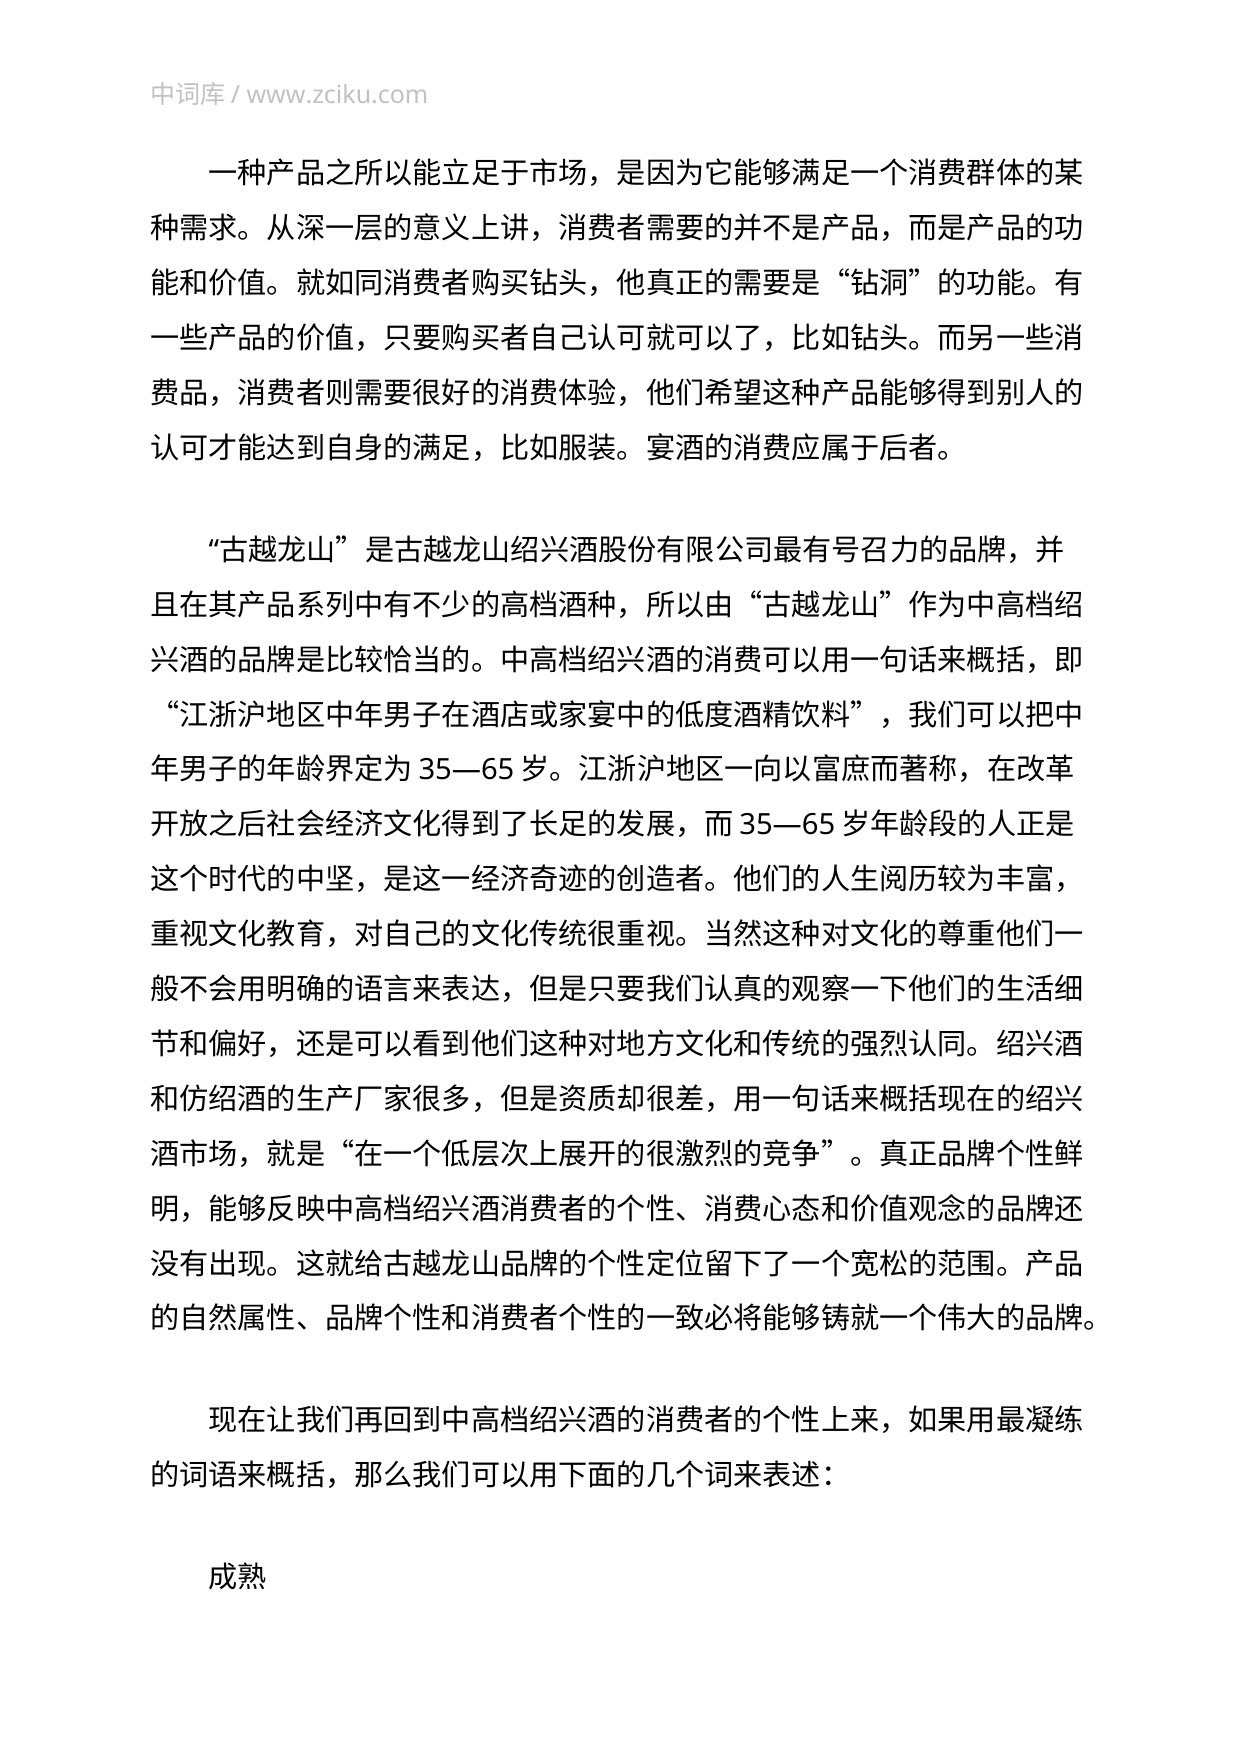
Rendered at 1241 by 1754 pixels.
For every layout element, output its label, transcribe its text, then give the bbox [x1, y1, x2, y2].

text 成熟 [150, 1553, 1090, 1596]
text 一种产品之所以能立足于市场，是因为它能够满足一个消费群体的某种需求。从深一层的意义上讲，消费者需要的并不是产品，而是产品的功能和价值。就如同消费者购买钻头，他真正的需要是“钻洞”的功能。有一些产品的价值，只要购买者自己认可就可以了，比如钻头。而另一些消费品，消费者则需要很好的消费体验，他们希望这种产品能够得到别人的认可才能达到自身的满足，比如服装。宴酒的消费应属于后者。 [150, 150, 1090, 467]
text 现在让我们再回到中高档绍兴酒的消费者的个性上来，如果用最凝练的词语来概括，那么我们可以用下面的几个词来表述： [150, 1397, 1090, 1494]
text “古越龙山”是古越龙山绍兴酒股份有限公司最有号召力的品牌，并且在其产品系列中有不少的高档酒种，所以由“古越龙山”作为中高档绍兴酒的品牌是比较恰当的。中高档绍兴酒的消费可以用一句话来概括，即“江浙沪地区中年男子在酒店或家宴中的低度酒精饮料”，我们可以把中年男子的年龄界定为35—65岁。江浙沪地区一向以富庶而著称，在改革开放之后社会经济文化得到了长足的发展，而35—65岁年龄段的人正是这个时代的中坚，是这一经济奇迹的创造者。他们的人生阅历较为丰富，重视文化教育，对自己的文化传统很重视。当然这种对文化的尊重他们一般不会用明确的语言来表达，但是只要我们认真的观察一下他们的生活细节和偏好，还是可以看到他们这种对地方文化和传统的强烈认同。绍兴酒和仿绍酒的生产厂家很多，但是资质却很差，用一句话来概括现在的绍兴酒市场，就是“在一个低层次上展开的很激烈的竞争”。真正品牌个性鲜明，能够反映中高档绍兴酒消费者的个性、消费心态和价值观念的品牌还没有出现。这就给古越龙山品牌的个性定位留下了一个宽松的范围。产品的自然属性、品牌个性和消费者个性的一致必将能够铸就一个伟大的品牌。 [150, 526, 1090, 1337]
